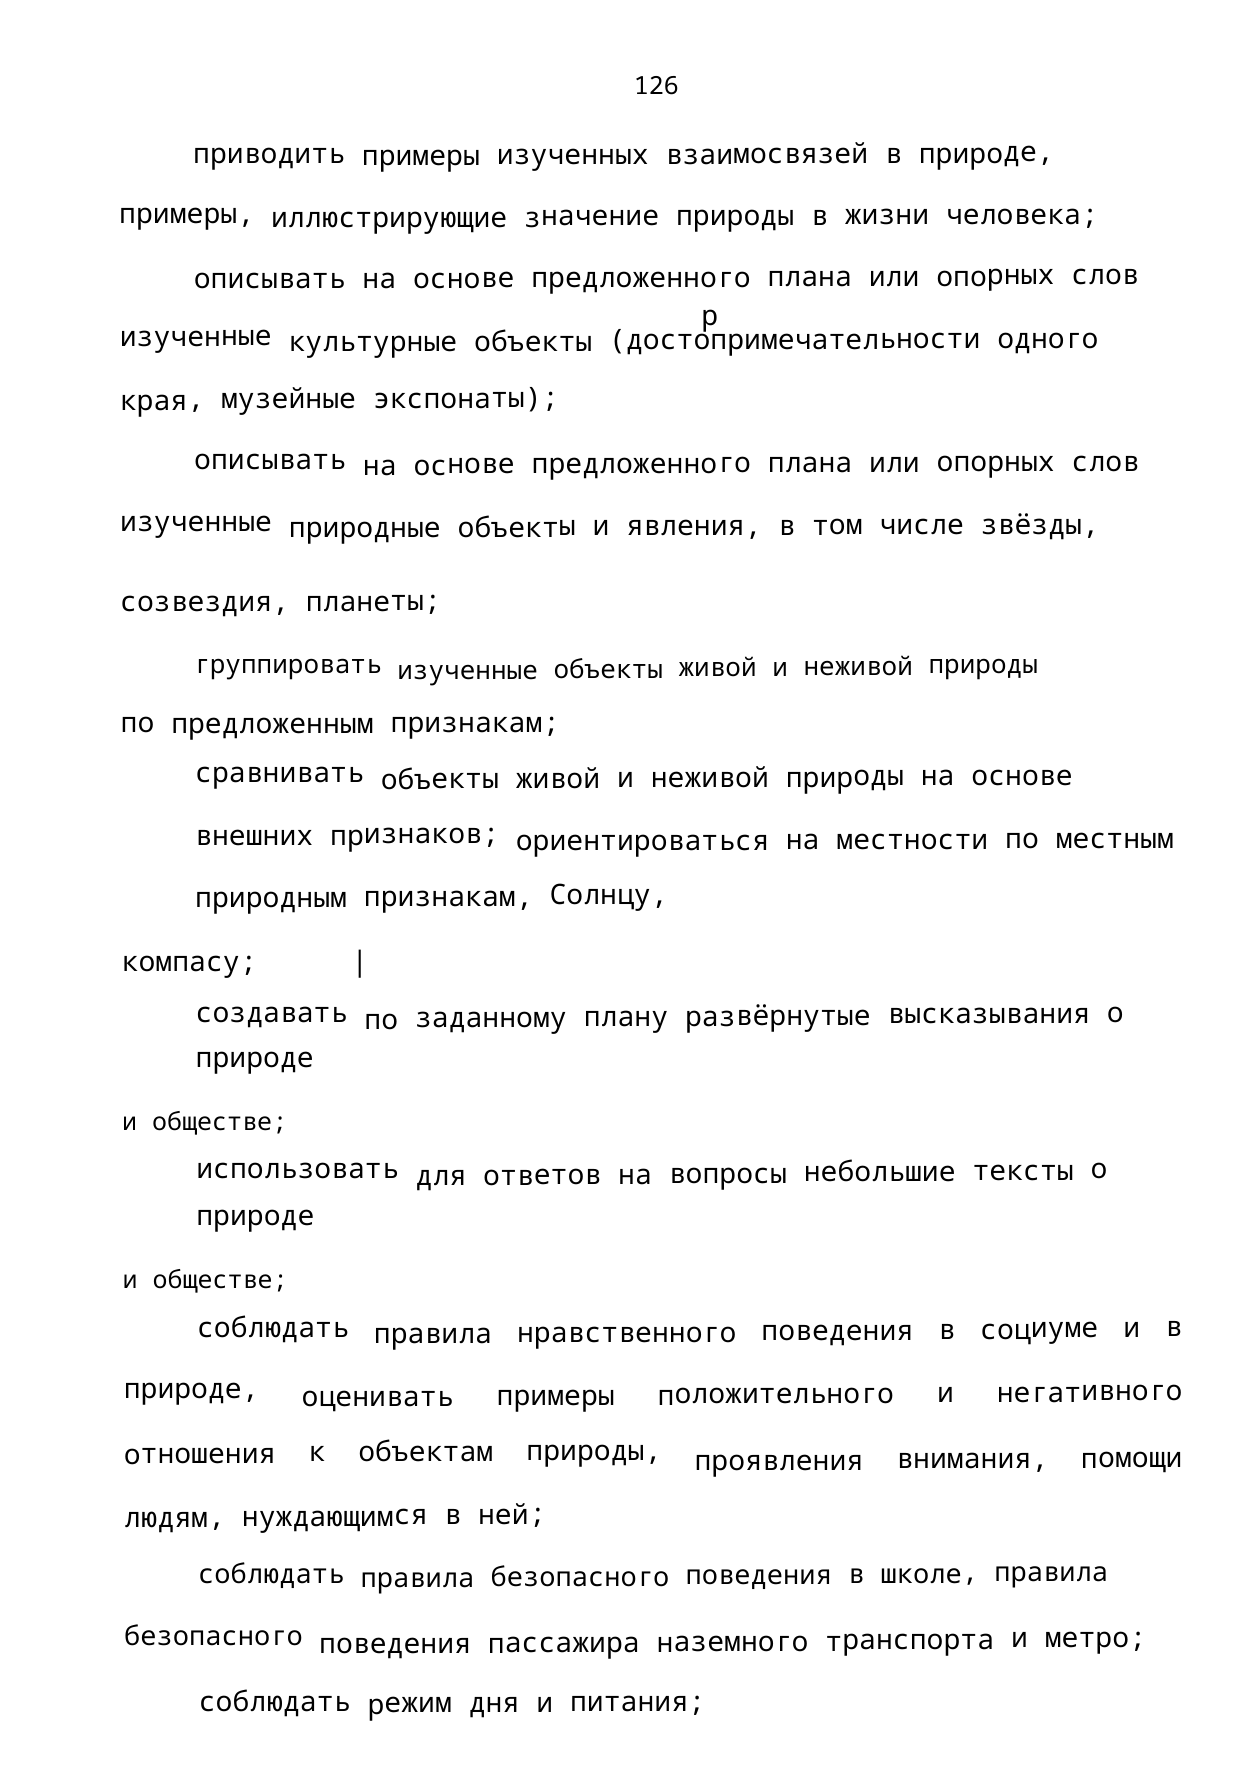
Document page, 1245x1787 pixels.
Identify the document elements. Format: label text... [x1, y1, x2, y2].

text создавать по заданному плану развёрнутые высказывания о природе [195, 992, 1187, 1083]
text приводить примеры изученных взаимосвязей в природе, примеры, иллюстрирующие значение природы в жизни человека; [119, 131, 1191, 236]
text группировать изученные объекты живой и неживой природы [194, 646, 1187, 689]
text соблюдать правила безопасного поведения в школе, правила безопасного поведения пассажира наземного транспорта и метро; [124, 1553, 1200, 1662]
text описывать на основе предложенного плана или опорных слов изученные культурные объекты (достопримечательности одного края, музейные экспонаты); [119, 254, 1194, 421]
text и обществе; [122, 1103, 1187, 1137]
text описывать на основе предложенного плана или опорных слов изученные природные объекты и явления, в том числе звёзды, созвездия, планеты; [120, 439, 1194, 624]
text сравнивать объекты живой и неживой природы на основе внешних признаков; ориентироваться на местности по местным природным признакам, Солнцу, [195, 752, 1192, 920]
text соблюдать режим дня и питания; [198, 1682, 1187, 1723]
text 126 [633, 67, 1187, 102]
text использовать для ответов на вопросы небольшие тексты о природе [196, 1149, 1187, 1242]
text и обществе; [122, 1262, 1187, 1296]
text соблюдать правила нравственного поведения в социуме и в природе, оценивать примеры положительного и негативного отношения к объектам природы, проявления внимания, помощи людям, нуждающимся в ней; [123, 1307, 1182, 1538]
text компасу; | [121, 941, 1187, 981]
text по предложенным признакам; [120, 702, 1187, 742]
